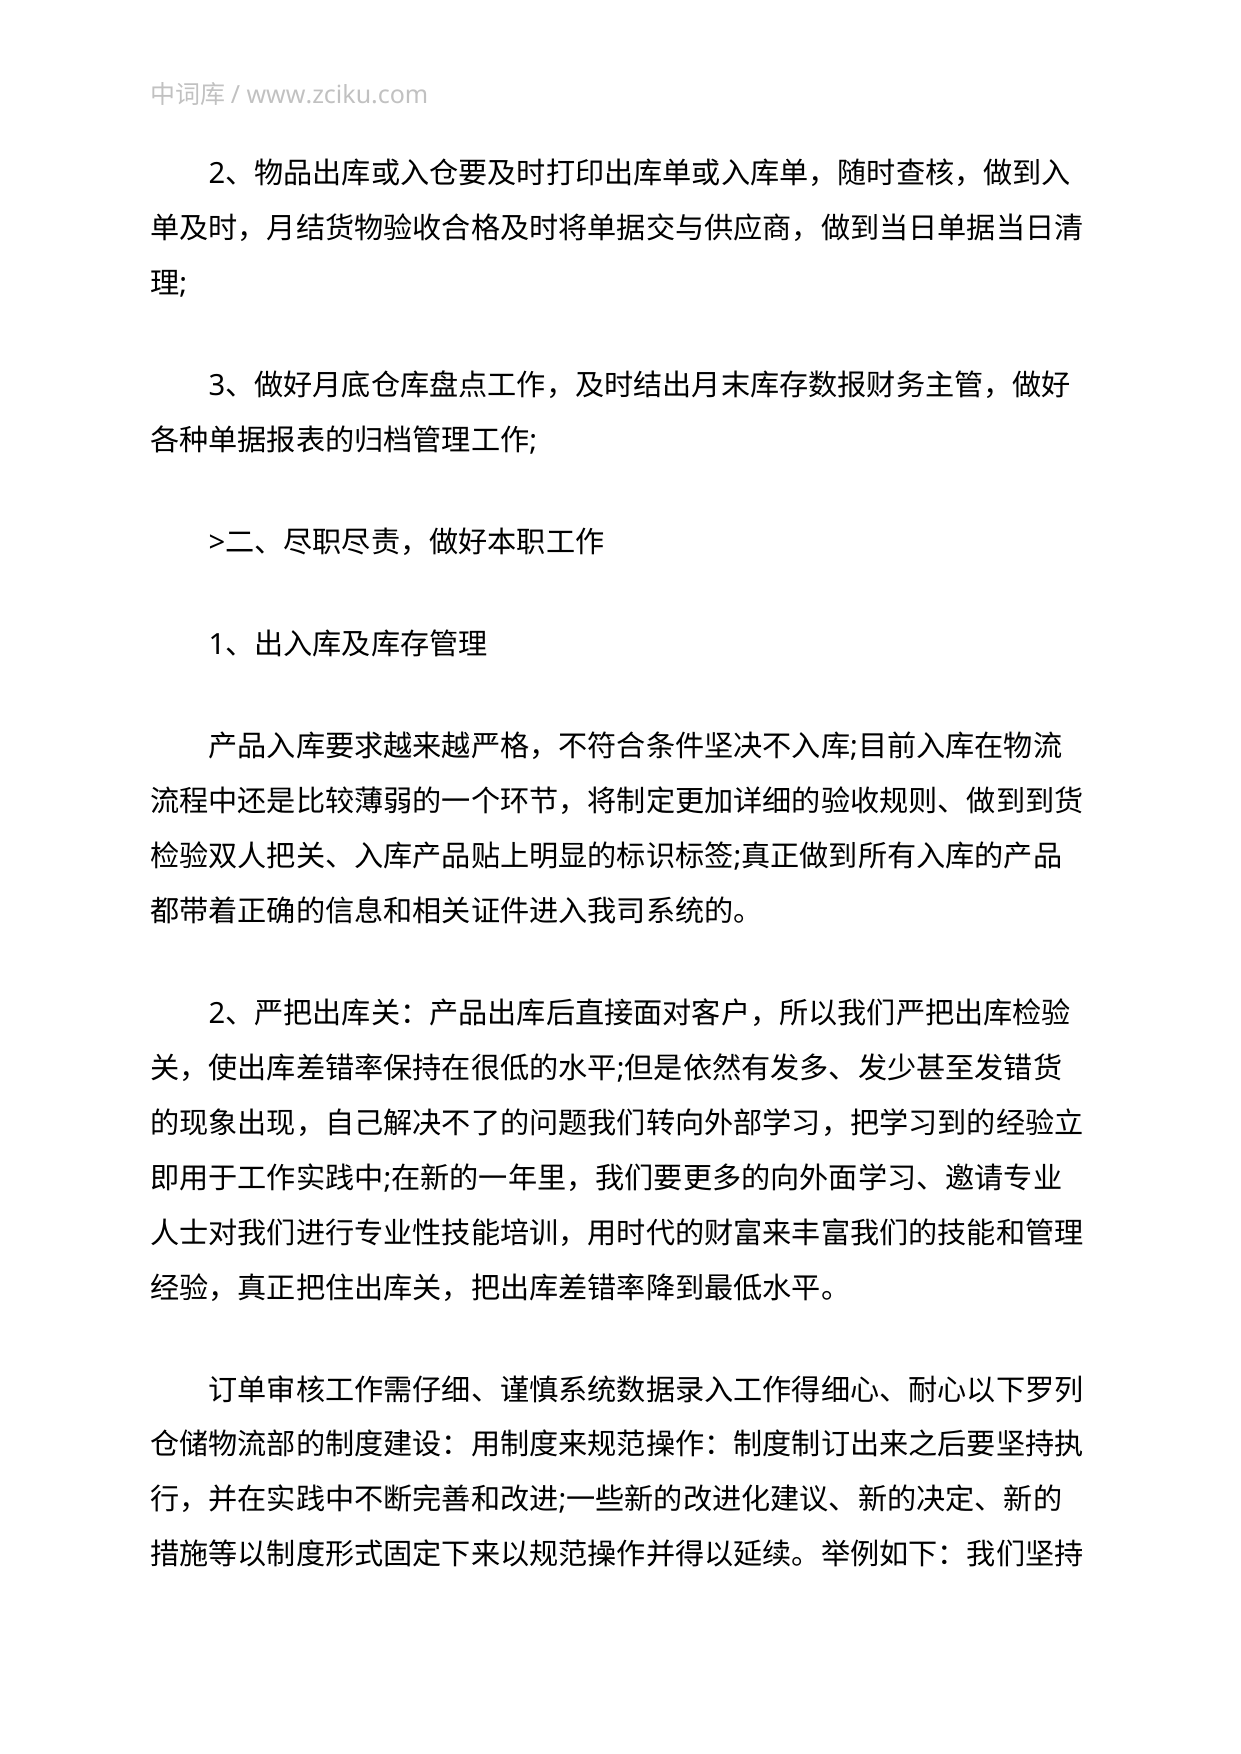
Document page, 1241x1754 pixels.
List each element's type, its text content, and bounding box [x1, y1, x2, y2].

text 3、做好月底仓库盘点工作，及时结出月末库存数报财务主管，做好各种单据报表的归档管理工作; [150, 362, 1090, 459]
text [150, 1366, 1090, 1573]
text >二、尽职尽责，做好本职工作 [150, 519, 1090, 561]
text 2、物品出库或入仓要及时打印出库单或入库单，随时查核，做到入单及时，月结货物验收合格及时将单据交与供应商，做到当日单据当日清理; [150, 150, 1090, 302]
text 1、出入库及库存管理 [150, 621, 1090, 663]
text 产品入库要求越来越严格，不符合条件坚决不入库;目前入库在物流流程中还是比较薄弱的一个环节，将制定更加详细的验收规则、做到到货检验双人把关、入库产品贴上明显的标识标签;真正做到所有入库的产品都带着正确的信息和相关证件进入我司系统的。 [150, 723, 1090, 930]
text 2、严把出库关：产品出库后直接面对客户，所以我们严把出库检验关，使出库差错率保持在很低的水平;但是依然有发多、发少甚至发错货的现象出现，自己解决不了的问题我们转向外部学习，把学习到的经验立即用于工作实践中;在新的一年里，我们要更多的向外面学习、邀请专业人士对我们进行专业性技能培训，用时代的财富来丰富我们的技能和管理经验，真正把住出库关，把出库差错率降到最低水平。 [150, 989, 1090, 1307]
